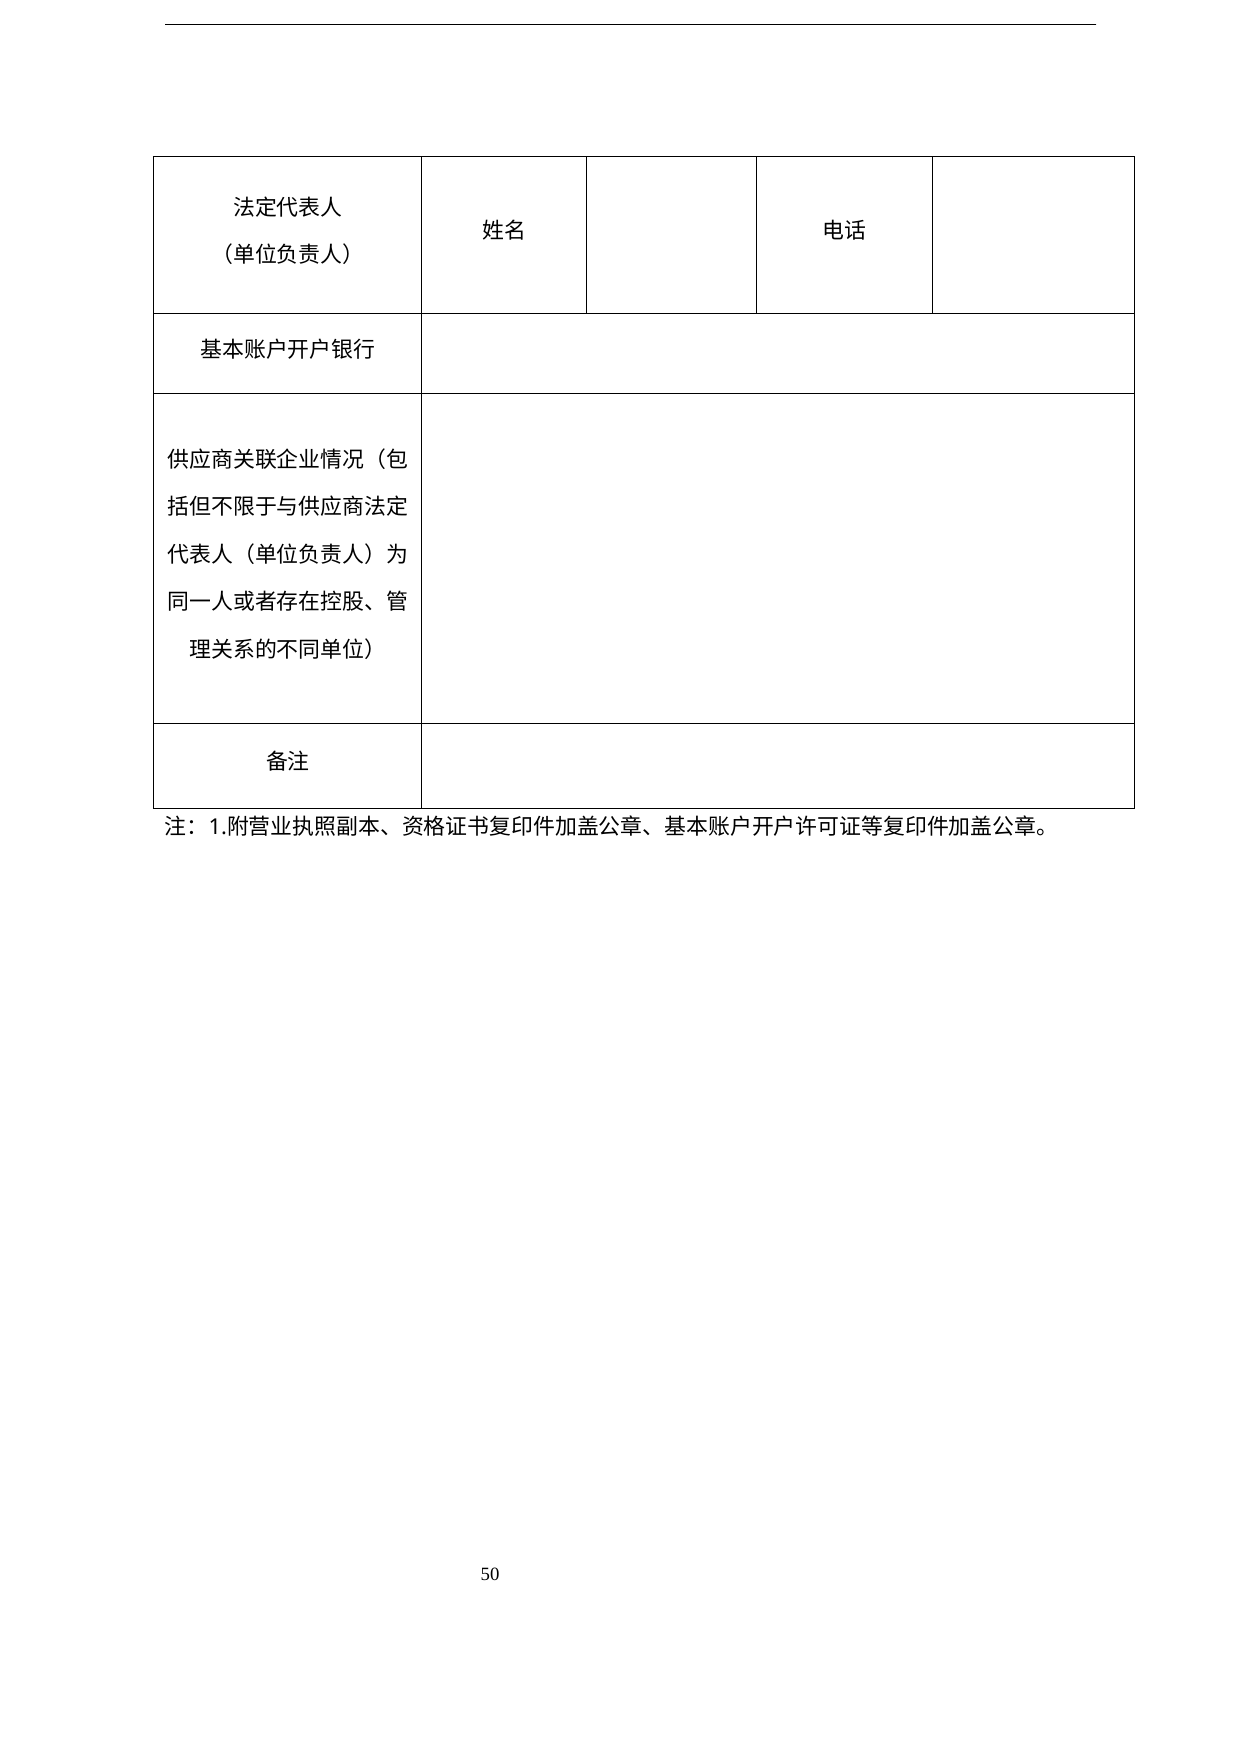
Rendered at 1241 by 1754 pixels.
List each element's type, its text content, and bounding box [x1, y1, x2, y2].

table_cell [422, 314, 1134, 393]
table_cell 法定代表人 （单位负责人） [154, 157, 421, 313]
table_cell [933, 157, 1134, 313]
table_cell [422, 394, 1134, 723]
table_cell 姓名 [422, 157, 586, 313]
table_cell 电话 [757, 157, 932, 313]
text 注：1.附营业执照副本、资格证书复印件加盖公章、基本账户开户许可证等复印件加盖公章。 [164, 809, 1096, 840]
table_cell [422, 724, 1134, 808]
table_cell [587, 157, 756, 313]
table_cell 供应商关联企业情况（包括但不限于与供应商法定代表人（单位负责人）为同一人或者存在控股、管理关系的不同单位） [154, 394, 421, 723]
table_cell 备注 [154, 724, 421, 808]
table_cell 基本账户开户银行 [154, 314, 421, 393]
